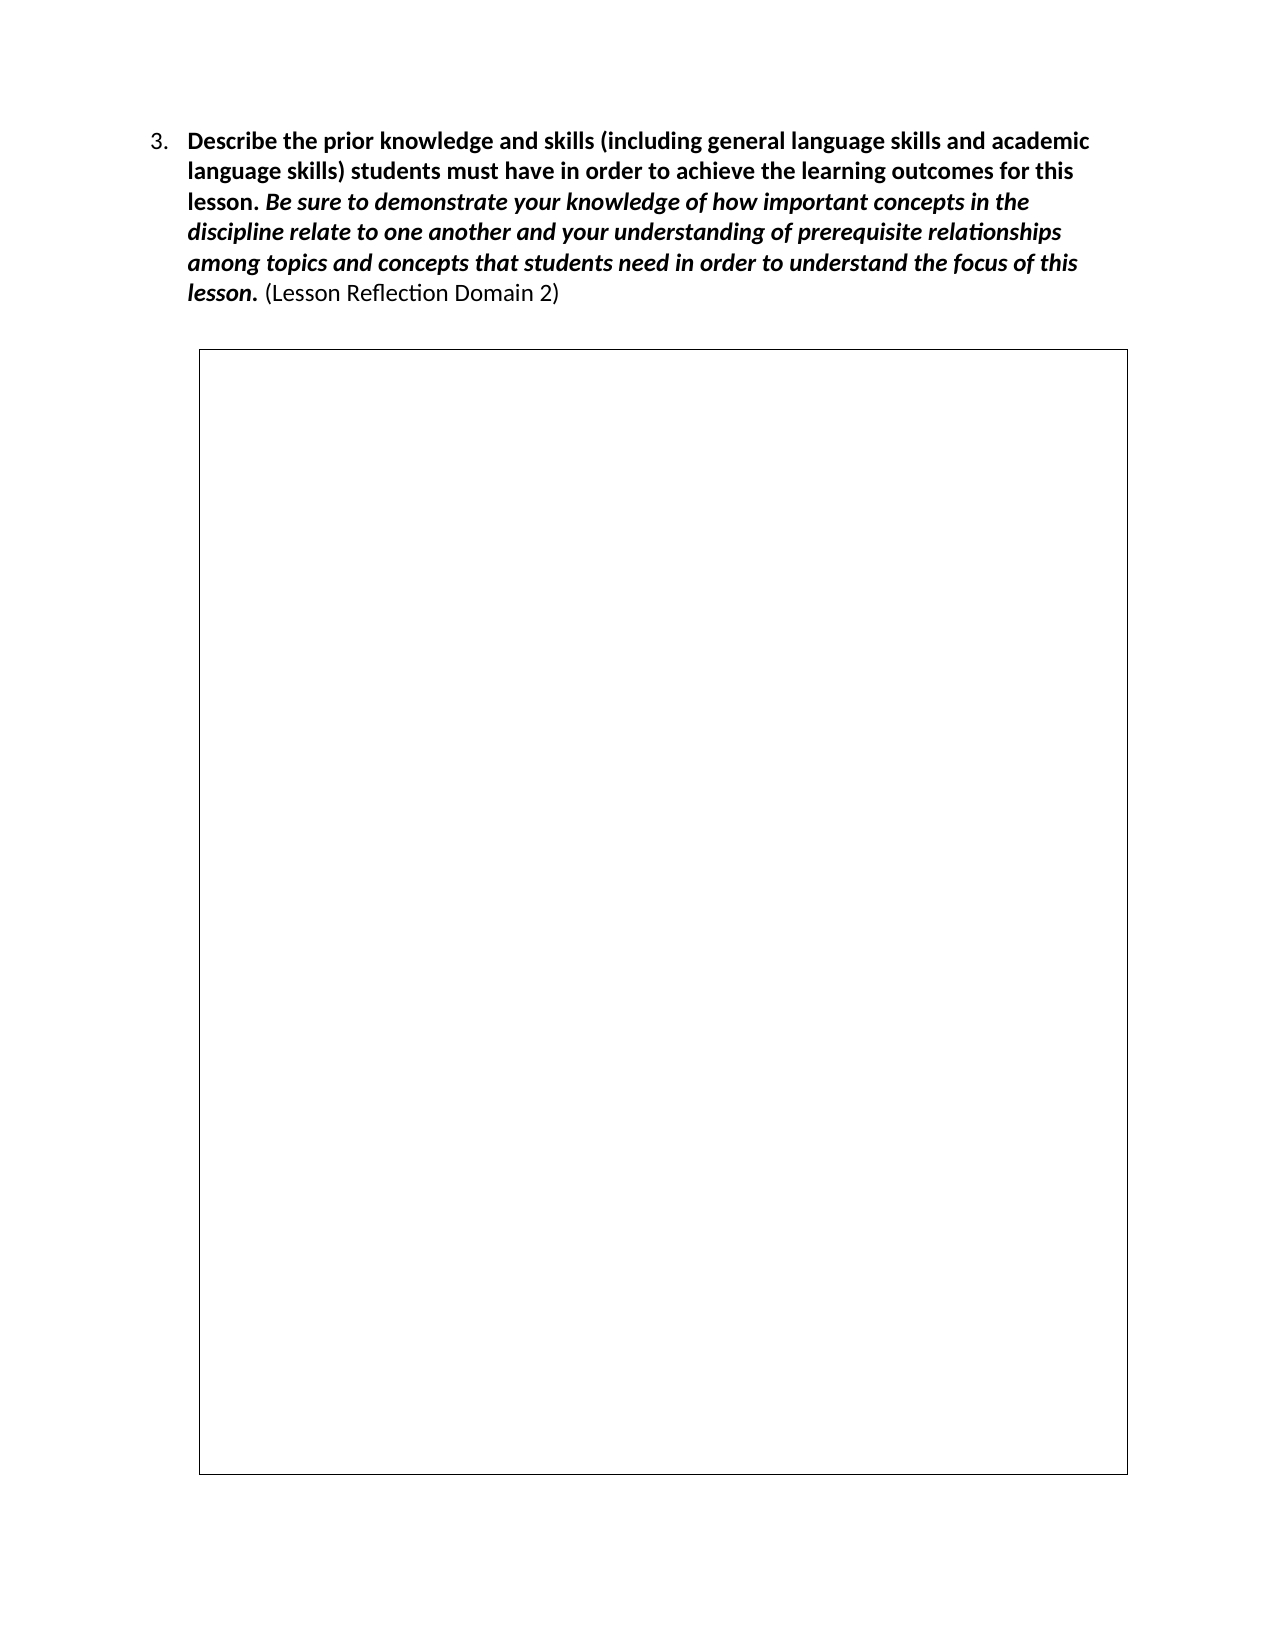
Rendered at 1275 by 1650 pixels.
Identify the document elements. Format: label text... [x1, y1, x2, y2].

list Describe the prior knowledge and skills (including general language skills and academic language skills) students must have in order to achieve the learning outcomes for this lesson. Be sure to demonstrate your knowledge of how important concepts in the discipline relate to one another and your understanding of prerequisite relationships among topics and concepts that students need in order to understand the focus of this lesson. (Lesson Reflection Domain 2) [150, 125, 1125, 308]
table_header [200, 350, 1127, 1474]
